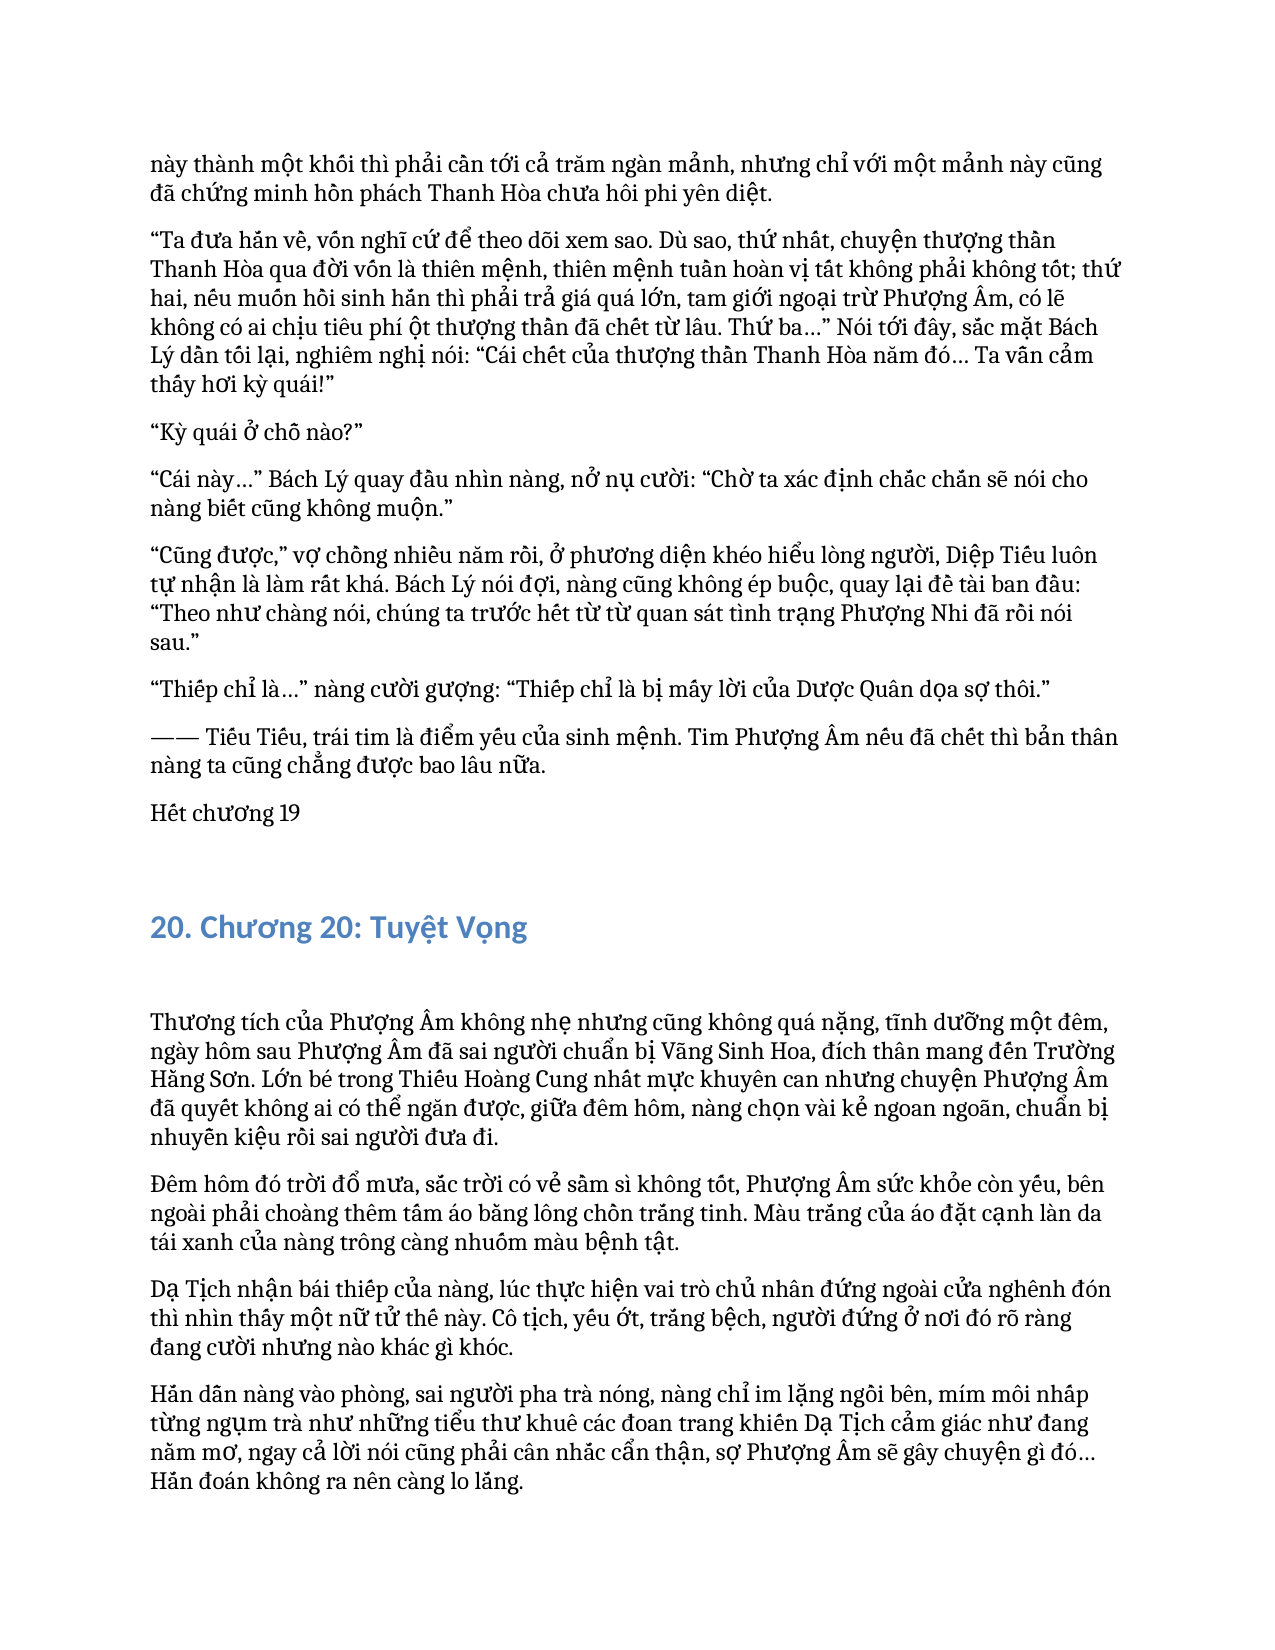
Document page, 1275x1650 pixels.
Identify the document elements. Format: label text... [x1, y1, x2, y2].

text —— Tiếu Tiếu, trái tim là điểm yếu của sinh mệnh. Tim Phượng Âm nếu đã chết thì bản thân nàng ta cũng chẳng được bao lâu nữa. [150, 722, 1125, 780]
text “Kỳ quái ở chỗ nào?” [150, 417, 1125, 446]
text Hắn dẫn nàng vào phòng, sai người pha trà nóng, nàng chỉ im lặng ngồi bên, mím môi nhấp từng ngụm trà như những tiểu thư khuê các đoan trang khiến Dạ Tịch cảm giác như đang nằm mơ, ngay cả lời nói cũng phải cân nhắc cẩn thận, sợ Phượng Âm sẽ gây chuyện gì đó… Hắn đoán không ra nên càng lo lắng. [150, 1380, 1125, 1495]
subtitle 20. Chương 20: Tuyệt Vọng [150, 906, 1125, 947]
text Đêm hôm đó trời đổ mưa, sắc trời có vẻ sầm sì không tốt, Phượng Âm sức khỏe còn yếu, bên ngoài phải choàng thêm tấm áo bằng lông chồn trắng tinh. Màu trắng của áo đặt cạnh làn da tái xanh của nàng trông càng nhuốm màu bệnh tật. [150, 1170, 1125, 1257]
text “Ta đưa hắn về, vốn nghĩ cứ để theo dõi xem sao. Dù sao, thứ nhất, chuyện thượng thần Thanh Hòa qua đời vốn là thiên mệnh, thiên mệnh tuần hoàn vị tất không phải không tốt; thứ hai, nếu muốn hồi sinh hắn thì phải trả giá quá lớn, tam giới ngoại trừ Phượng Âm, có lẽ không có ai chịu tiêu phí ột thượng thần đã chết từ lâu. Thứ ba…” Nói tới đây, sắc mặt Bách Lý dần tối lại, nghiêm nghị nói: “Cái chết của thượng thần Thanh Hòa năm đó… Ta vẫn cảm thấy hơi kỳ quái!” [150, 226, 1125, 399]
text “Cái này…” Bách Lý quay đầu nhìn nàng, nở nụ cười: “Chờ ta xác định chắc chắn sẽ nói cho nàng biết cũng không muộn.” [150, 465, 1125, 522]
text “Thiếp chỉ là…” nàng cười gượng: “Thiếp chỉ là bị mấy lời của Dược Quân dọa sợ thôi.” [150, 675, 1125, 704]
text Thương tích của Phượng Âm không nhẹ nhưng cũng không quá nặng, tĩnh dưỡng một đêm, ngày hôm sau Phượng Âm đã sai người chuẩn bị Vãng Sinh Hoa, đích thân mang đến Trường Hằng Sơn. Lớn bé trong Thiếu Hoàng Cung nhất mực khuyên can nhưng chuyện Phượng Âm đã quyết không ai có thể ngăn được, giữa đêm hôm, nàng chọn vài kẻ ngoan ngoãn, chuẩn bị nhuyễn kiệu rồi sai người đưa đi. [150, 950, 1125, 1152]
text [150, 150, 1125, 207]
text Dạ Tịch nhận bái thiếp của nàng, lúc thực hiện vai trò chủ nhân đứng ngoài cửa nghênh đón thì nhìn thấy một nữ tử thế này. Cô tịch, yếu ớt, trắng bệch, người đứng ở nơi đó rõ ràng đang cười nhưng nào khác gì khóc. [150, 1275, 1125, 1362]
text Hết chương 19 [150, 799, 1125, 885]
text “Cũng được,” vợ chồng nhiều năm rồi, ở phương diện khéo hiểu lòng người, Diệp Tiếu luôn tự nhận là làm rất khá. Bách Lý nói đợi, nàng cũng không ép buộc, quay lại đề tài ban đầu: “Theo như chàng nói, chúng ta trước hết từ từ quan sát tình trạng Phượng Nhi đã rồi nói sau.” [150, 541, 1125, 656]
